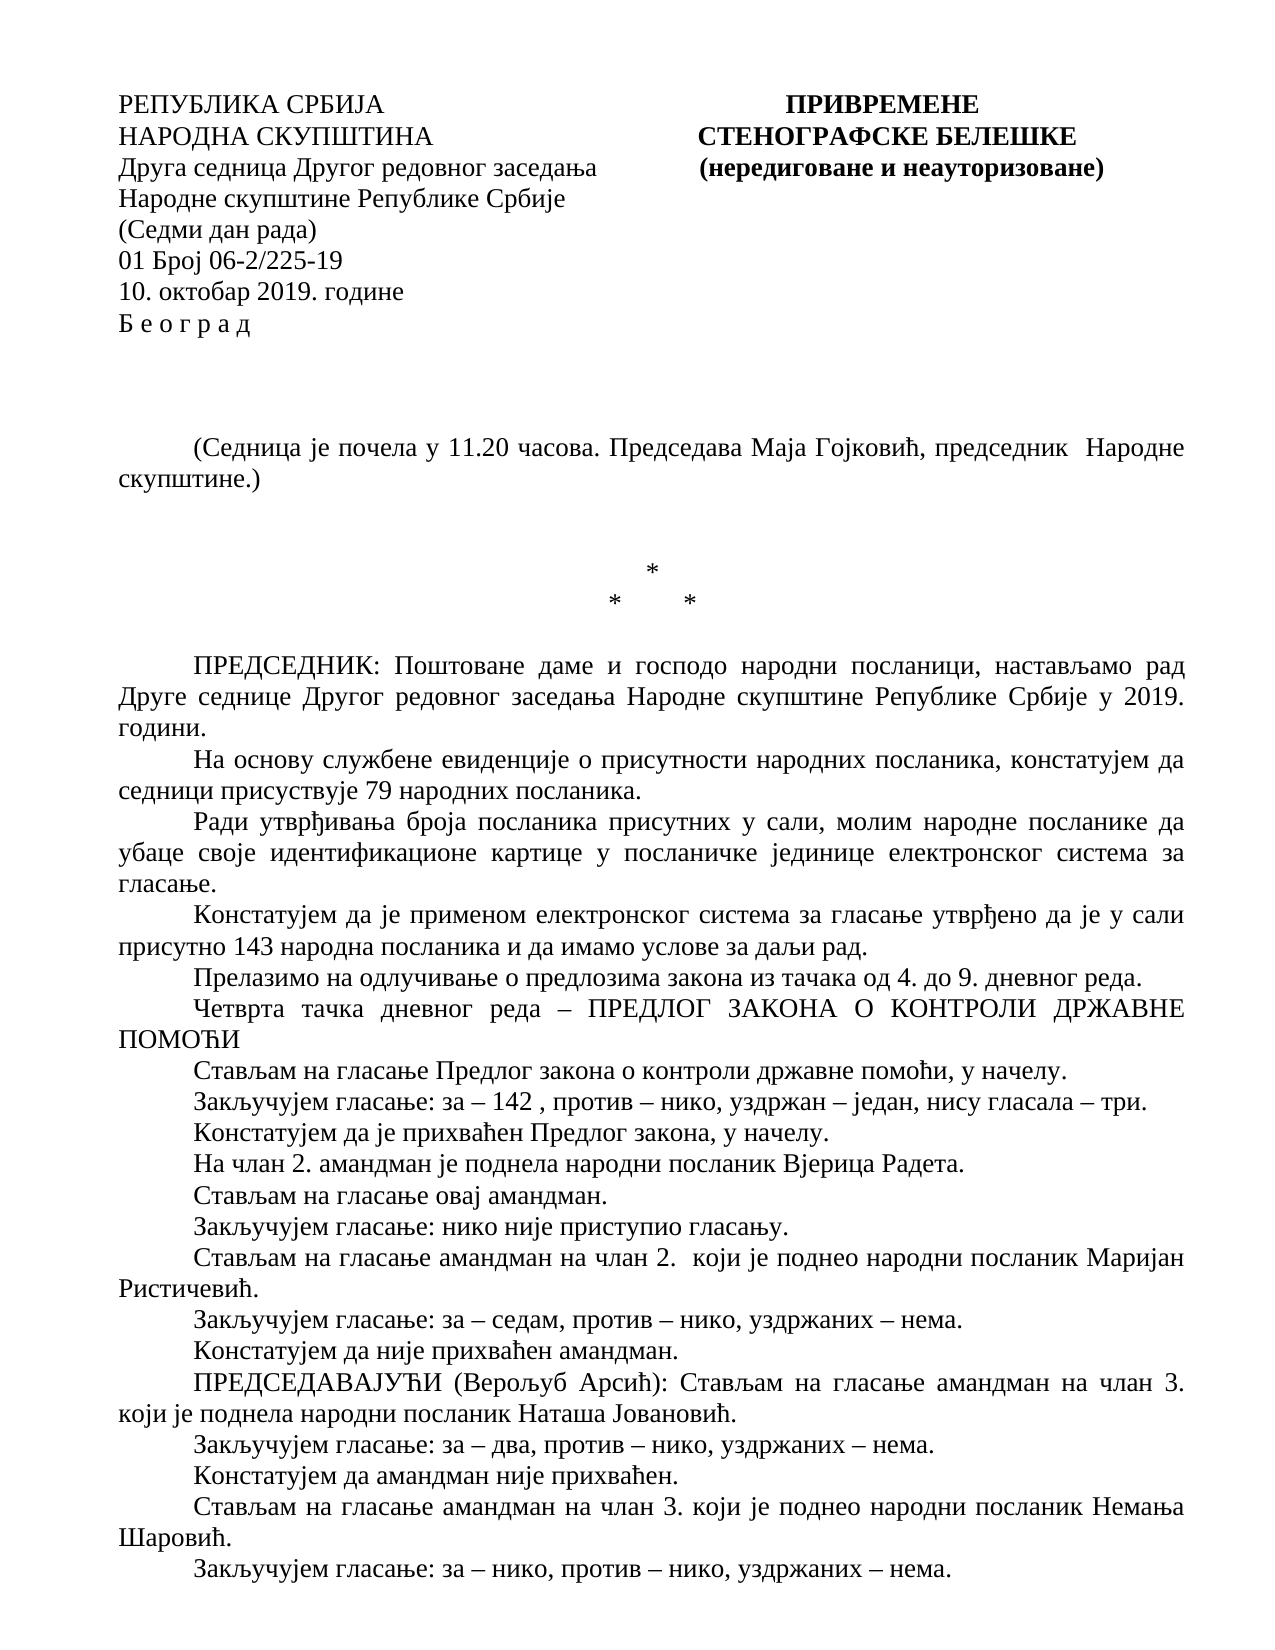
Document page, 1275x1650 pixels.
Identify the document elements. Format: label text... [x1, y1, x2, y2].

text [118, 1552, 1186, 1584]
text Друга седница Другог редовног заседања (нередиговане и неауторизоване) [118, 151, 1186, 182]
text (Седми дан рада) [118, 213, 1186, 244]
text РЕПУБЛИКА СРБИЈА ПРИВРЕМЕНЕ [118, 89, 1186, 120]
text Закључујем гласање: за – 142 , против – нико, уздржан – један, нису гласала – три. [118, 1085, 1186, 1116]
text Констатујем да је применом електронског система за гласање утврђено да је у сали присутно 143 народна посланика и да имамо услове за даљи рад. [118, 898, 1186, 961]
text Стављам на гласање Предлог закона о контроли државне помоћи, у начелу. [118, 1054, 1186, 1085]
text ПРЕДСЕДАВАЈУЋИ (Верољуб Арсић): Стављам на гласање амандман на члан 3. који је поднела народни посланик Наташа Јовановић. [118, 1366, 1186, 1428]
text Констатујем да је прихваћен Предлог закона, у начелу. [118, 1116, 1186, 1148]
text Стављам на гласање амандман на члан 3. који је поднео народни посланик Немања Шаровић. [118, 1490, 1186, 1552]
text Констатујем да није прихваћен амандман. [118, 1334, 1186, 1366]
text На основу службене евиденције о присутности народних посланика, констатујем да седници присуствује 79 народних посланика. [118, 743, 1186, 805]
text 10. октобар 2019. године [118, 276, 1186, 307]
text НАРОДНА СКУПШТИНА СТЕНОГРАФСКЕ БЕЛЕШКЕ [118, 120, 1186, 151]
text Стављам на гласање овај амандман. [118, 1179, 1186, 1210]
text Закључујем гласање: за – седам, против – нико, уздржаних – нема. [118, 1303, 1186, 1334]
text Закључујем гласање: за – два, против – нико, уздржаних – нема. [118, 1428, 1186, 1459]
text Б е о г р а д [118, 307, 1186, 338]
text * * [118, 587, 1186, 618]
text Четврта тачка дневног реда – ПРЕДЛОГ ЗАКОНА О КОНТРОЛИ ДРЖАВНЕ ПОМОЋИ [118, 992, 1186, 1054]
text Прелазимо на одлучивање о предлозима закона из тачака од 4. до 9. дневног реда. [118, 961, 1186, 992]
text Ради утврђивања броја посланика присутних у сали, молим народне посланике да убаце своје идентификационе картице у посланичке јединице електронског система за гласање. [118, 805, 1186, 898]
text Закључујем гласање: нико није приступио гласању. [118, 1210, 1186, 1241]
text Стављам на гласање амандман на члан 2. који је поднео народни посланик Маријан Ристичевић. [118, 1241, 1186, 1303]
text Народне скупштине Републике Србије [118, 182, 1186, 213]
text Констатујем да амандман није прихваћен. [118, 1459, 1186, 1490]
text * [118, 556, 1186, 587]
text На члан 2. амандман је поднела народни посланик Вјерица Радета. [118, 1148, 1186, 1179]
text 01 Број 06-2/225-19 [118, 244, 1186, 276]
text ПРЕДСЕДНИК: Поштоване даме и господо народни посланици, настављамо рад Друге седнице Другог редовног заседања Народне скупштине Републике Србије у 2019. години. [118, 649, 1186, 743]
text (Седница је почела у 11.20 часова. Председава Маја Гојковић, председник Народне скупштине.) [118, 431, 1186, 493]
